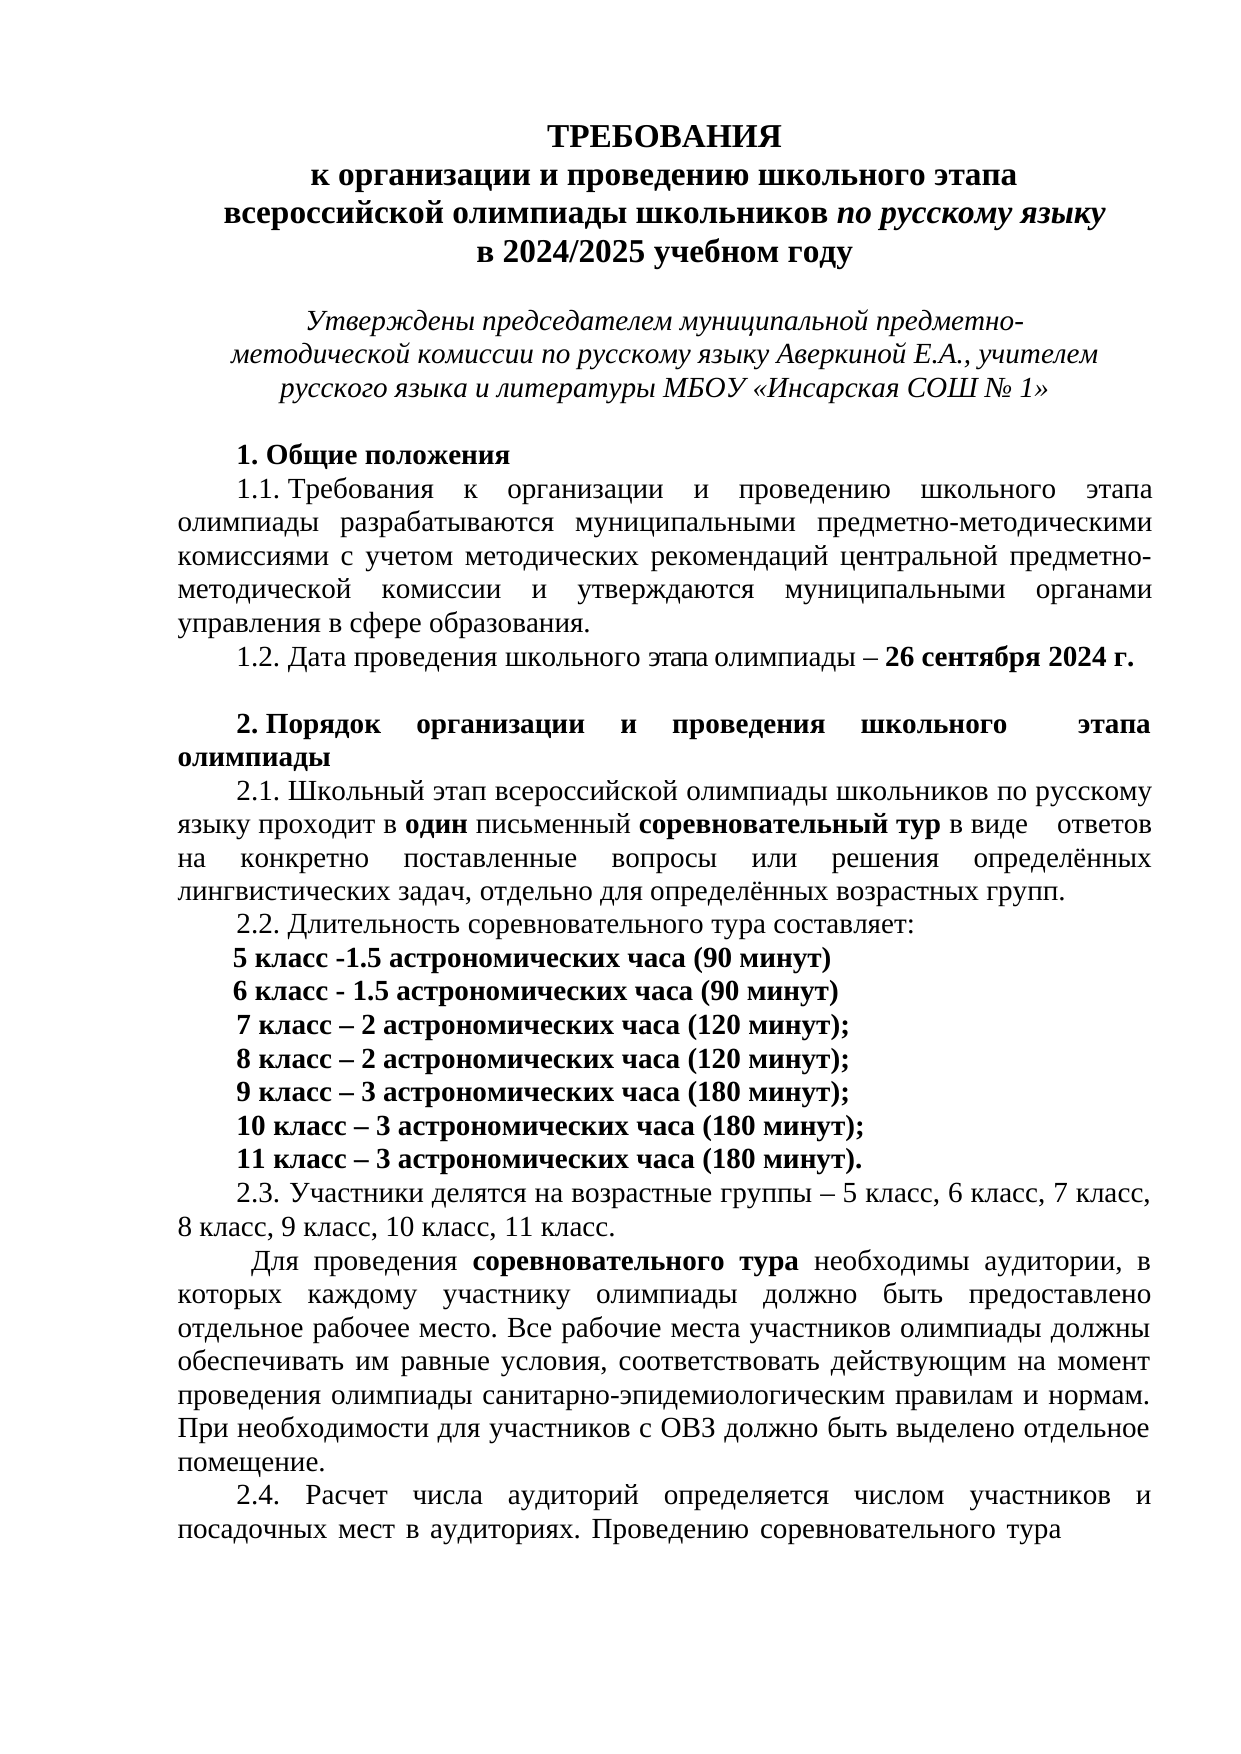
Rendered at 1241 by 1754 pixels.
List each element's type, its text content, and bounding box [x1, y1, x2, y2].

list Школьный этап всероссийской олимпиады школьников по русскому языку проходит в один письменный соревновательный тур в виде ответов на конкретно поставленные вопросы или решения определённых лингвистических задач, отдельно для определённых возрастных групп. [177, 773, 1152, 907]
list класс – 3 астрономических часа (180 минут); [236, 1108, 1236, 1142]
list класс – 2 астрономических часа (120 минут); [236, 1008, 1236, 1041]
list Требования к организации и проведению школьного этапа олимпиады разрабатываются муниципальными предметно-методическими комиссиями с учетом методических рекомендаций центральной предметно- методической комиссии и утверждаются муниципальными органами управления в сфере образования. [177, 471, 1152, 639]
list Участники делятся на возрастные группы – 5 класс, 6 класс, 7 класс, 8 класс, 9 класс, 10 класс, 11 класс. [177, 1176, 1152, 1243]
list 5 класс -1.5 астрономических часа (90 минут) [233, 941, 1236, 974]
text Утверждены председателем муниципальной предметно-методической комиссии по русскому языку Аверкиной Е.А., учителем русского языка и литературы МБОУ «Инсарская СОШ № 1» [218, 303, 1111, 404]
text к организации и проведению школьного этапа всероссийской олимпиады школьников по русскому языку в 2024/2025 учебном году [222, 154, 1106, 269]
text Для проведения соревновательного тура необходимы аудитории, в которых каждому участнику олимпиады должно быть предоставлено отдельное рабочее место. Все рабочие места участников олимпиады должны обеспечивать им равные условия, соответствовать действующим на момент проведения олимпиады санитарно-эпидемиологическим правилам и нормам. При необходимости для участников с ОВЗ должно быть выделено отдельное помещение. [177, 1243, 1151, 1477]
list класс – 2 астрономических часа (120 минут); [236, 1041, 1236, 1075]
list Дата проведения школьного этапа олимпиады – 26 сентября 2024 г. [177, 639, 1152, 672]
list Длительность соревновательного тура составляет: [236, 907, 1236, 941]
list 6 класс - 1.5 астрономических часа (90 минут) [233, 974, 1236, 1008]
list Порядок организации и проведения школьного этапа олимпиады [177, 706, 1152, 773]
list Расчет числа аудиторий определяется числом участников и посадочных мест в аудиториях. Проведению соревновательного тура [177, 1477, 1152, 1544]
text ТРЕБОВАНИЯ [218, 116, 1111, 154]
list класс – 3 астрономических часа (180 минут); [236, 1075, 1236, 1108]
list класс – 3 астрономических часа (180 минут). [236, 1142, 1236, 1176]
list Общие положения [236, 437, 1236, 471]
